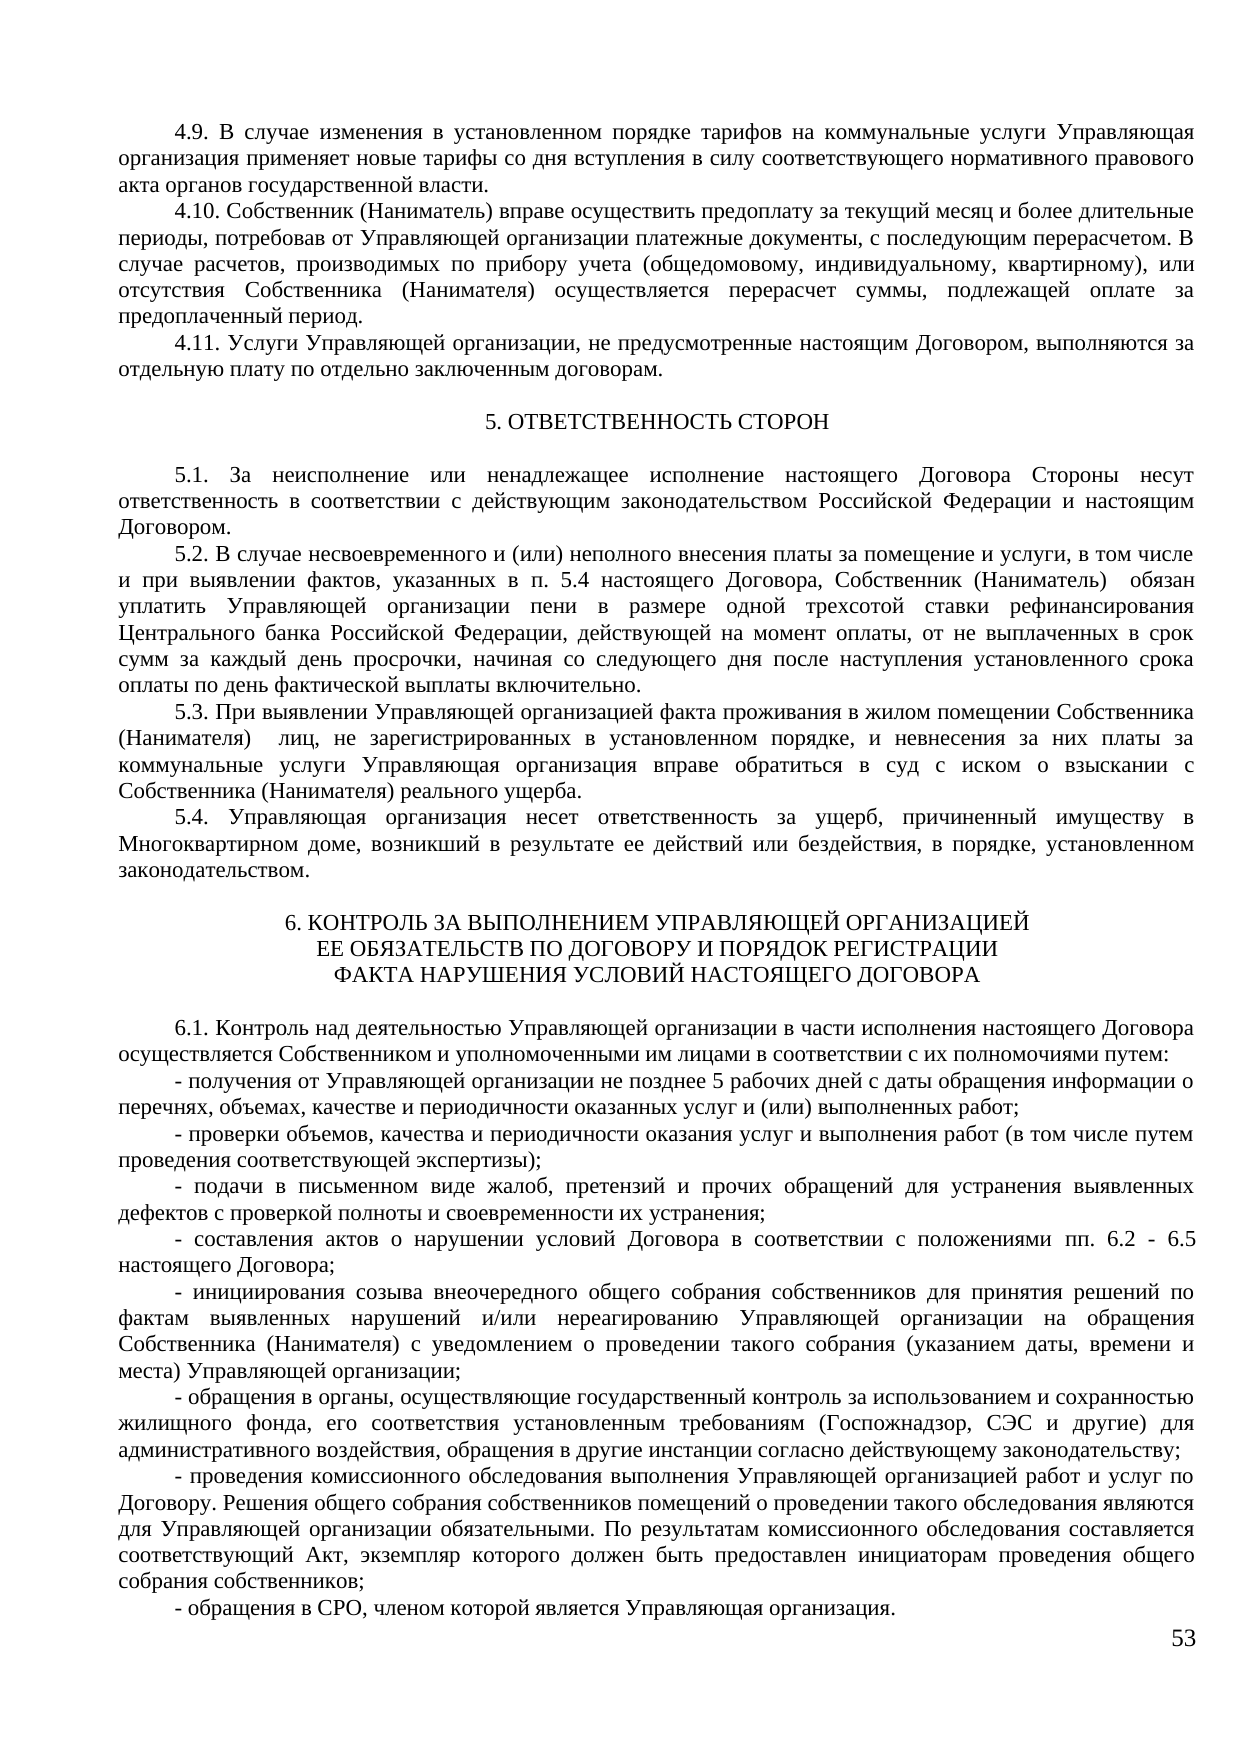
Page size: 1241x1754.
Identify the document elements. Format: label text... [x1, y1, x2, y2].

text - инициирования созыва внеочередного общего собрания собственников для принятия решений по фактам выявленных нарушений и/или нереагированию Управляющей организации на обращения Собственника (Нанимателя) с уведомлением о проведении такого собрания (указанием даты, времени и места) Управляющей организации; [118, 1278, 1196, 1383]
text 4.11. Услуги Управляющей организации, не предусмотренные настоящим Договором, выполняются за отдельную плату по отдельно заключенным договорам. [118, 329, 1196, 382]
text 5.1. За неисполнение или ненадлежащее исполнение настоящего Договора Стороны несут ответственность в соответствии с действующим законодательством Российской Федерации и настоящим Договором. [118, 461, 1196, 540]
text 6. КОНТРОЛЬ ЗА ВЫПОЛНЕНИЕМ УПРАВЛЯЮЩЕЙ ОРГАНИЗАЦИЕЙ [118, 909, 1196, 935]
text - проверки объемов, качества и периодичности оказания услуг и выполнения работ (в том числе путем проведения соответствующей экспертизы); [118, 1119, 1196, 1172]
text ЕЕ ОБЯЗАТЕЛЬСТВ ПО ДОГОВОРУ И ПОРЯДОК РЕГИСТРАЦИИ [118, 935, 1196, 961]
text - обращения в СРО, членом которой является Управляющая организация. [118, 1594, 1196, 1620]
text - проведения комиссионного обследования выполнения Управляющей организацией работ и услуг по Договору. Решения общего собрания собственников помещений о проведении такого обследования являются для Управляющей организации обязательными. По результатам комиссионного обследования составляется соответствующий Акт, экземпляр которого должен быть предоставлен инициаторам проведения общего собрания собственников; [118, 1462, 1196, 1594]
text 4.10. Собственник (Наниматель) вправе осуществить предоплату за текущий месяц и более длительные периоды, потребовав от Управляющей организации платежные документы, с последующим перерасчетом. В случае расчетов, производимых по прибору учета (общедомовому, индивидуальному, квартирному), или отсутствия Собственника (Нанимателя) осуществляется перерасчет суммы, подлежащей оплате за предоплаченный период. [118, 197, 1196, 329]
text 6.1. Контроль над деятельностью Управляющей организации в части исполнения настоящего Договора осуществляется Собственником и уполномоченными им лицами в соответствии с их полномочиями путем: [118, 1014, 1196, 1067]
text - получения от Управляющей организации не позднее 5 рабочих дней с даты обращения информации о перечнях, объемах, качестве и периодичности оказанных услуг и (или) выполненных работ; [118, 1067, 1196, 1119]
text - обращения в органы, осуществляющие государственный контроль за использованием и сохранностью жилищного фонда, его соответствия установленным требованиям (Госпожнадзор, СЭС и другие) для административного воздействия, обращения в другие инстанции согласно действующему законодательству; [118, 1383, 1196, 1462]
text 5. ОТВЕТСТВЕННОСТЬ СТОРОН [118, 408, 1196, 434]
text - составления актов о нарушении условий Договора в соответствии с положениями пп. 6.2 - 6.5 настоящего Договора; [118, 1225, 1196, 1278]
text 4.9. В случае изменения в установленном порядке тарифов на коммунальные услуги Управляющая организация применяет новые тарифы со дня вступления в силу соответствующего нормативного правового акта органов государственной власти. [118, 118, 1196, 197]
text - подачи в письменном виде жалоб, претензий и прочих обращений для устранения выявленных дефектов с проверкой полноты и своевременности их устранения; [118, 1172, 1196, 1225]
text 5.2. В случае несвоевременного и (или) неполного внесения платы за помещение и услуги, в том числе и при выявлении фактов, указанных в п. 5.4 настоящего Договора, Собственник (Наниматель) обязан уплатить Управляющей организации пени в размере одной трехсотой ставки рефинансирования Центрального банка Российской Федерации, действующей на момент оплаты, от не выплаченных в срок сумм за каждый день просрочки, начиная со следующего дня после наступления установленного срока оплаты по день фактической выплаты включительно. [118, 540, 1196, 698]
text ФАКТА НАРУШЕНИЯ УСЛОВИЙ НАСТОЯЩЕГО ДОГОВОРА [118, 961, 1196, 988]
text 5.4. Управляющая организация несет ответственность за ущерб, причиненный имуществу в Многоквартирном доме, возникший в результате ее действий или бездействия, в порядке, установленном законодательством. [118, 803, 1196, 882]
text 5.3. При выявлении Управляющей организацией факта проживания в жилом помещении Собственника (Нанимателя) лиц, не зарегистрированных в установленном порядке, и невнесения за них платы за коммунальные услуги Управляющая организация вправе обратиться в суд с иском о взыскании с Собственника (Нанимателя) реального ущерба. [118, 698, 1196, 803]
